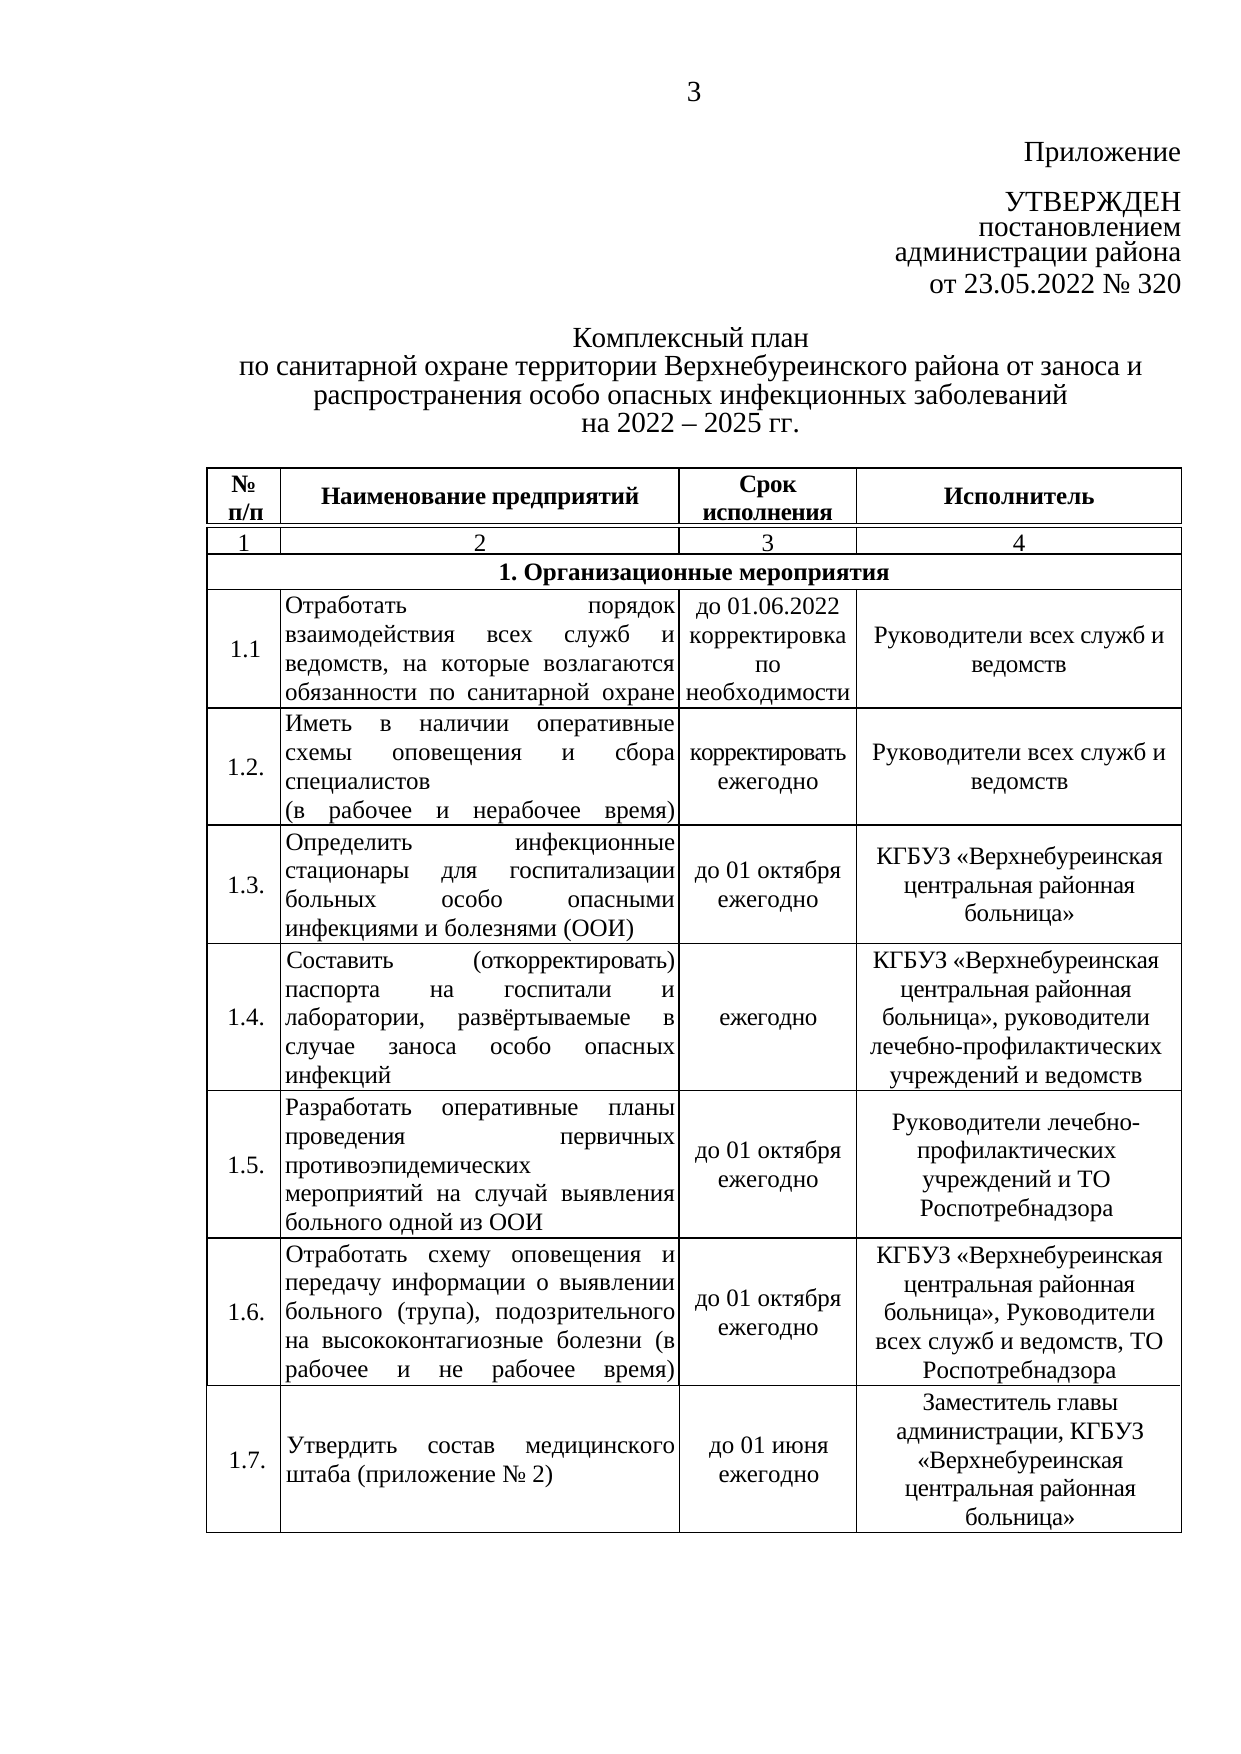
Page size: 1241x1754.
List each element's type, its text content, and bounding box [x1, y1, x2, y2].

table_cell 1.6. [208, 1239, 280, 1385]
text по санитарной охране территории Верхнебуреинского района от заноса и распространения особо опасных инфекционных заболеваний [207, 353, 1174, 410]
table_cell Составить (откорректировать) паспорта на госпитали и лаборатории, развёртываемые в случае заноса особо опасных инфекций [281, 944, 678, 1089]
table_cell 1.5. [208, 1091, 280, 1237]
text постановлением [207, 216, 1181, 241]
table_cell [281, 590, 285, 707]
table_cell до 01 октября ежегодно [680, 826, 856, 943]
table_cell Руководители всех служб и ведомств [857, 590, 1181, 707]
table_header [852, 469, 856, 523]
table_cell Руководители лечебно-профилактических учреждений и ТО Роспотребнадзора [857, 1091, 1181, 1237]
table_cell Определить инфекционные стационары для госпитализации больных особо опасными инфекциями и болезнями (ООИ) [281, 826, 678, 943]
text Приложение [207, 141, 1181, 166]
table_cell 1.7. [207, 1386, 280, 1532]
table_cell до 01 октября ежегодно [680, 1091, 856, 1237]
table_cell Заместитель главы администрации, КГБУЗ «Верхнебуреинская центральная районная больница» [857, 1385, 1181, 1532]
table_cell Разработать оперативные планы проведения первичных противоэпидемических мероприятий на случай выявления больного одной из ООИ [281, 1091, 678, 1237]
table_header Наименование предприятий [281, 469, 678, 523]
table_cell КГБУЗ «Верхнебуреинская центральная районная больница» [857, 826, 1181, 943]
table_cell 1.1 [208, 590, 280, 707]
table_cell Утвердить состав медицинского штаба (приложение № 2) [281, 1386, 679, 1532]
table_cell Руководители всех служб и ведомств [857, 709, 1181, 824]
text УТВЕРЖДЕН [207, 191, 1181, 216]
table_cell до 01 июня ежегодно [680, 1386, 856, 1532]
table_cell 1.4. [208, 944, 280, 1089]
text от 23.05.2022 № 320 [207, 266, 1181, 299]
table_cell 1.2. [208, 709, 280, 824]
table_cell до 01.06.2022 корректировка по необходимости [680, 590, 856, 707]
table_cell КГБУЗ «Верхнебуреинская центральная районная больница», Руководители всех служб и ведомств, ТО Роспотребнадзора [857, 1239, 1181, 1385]
text на 2022 – 2025 гг. [207, 410, 1174, 439]
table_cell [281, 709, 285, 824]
table_header Исполнитель [857, 469, 1181, 523]
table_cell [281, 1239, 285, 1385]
text администрации района [207, 241, 1181, 266]
table_cell 1. Организационные мероприятия [208, 555, 1181, 589]
table_cell 1.3. [208, 826, 280, 943]
table_cell до 01 октября ежегодно [680, 1239, 856, 1385]
table_cell ежегодно [680, 944, 856, 1089]
table_cell КГБУЗ «Верхнебуреинская центральная районная больница», руководители лечебно-профилактических учреждений и ведомств [857, 944, 1181, 1089]
table_cell корректировать ежегодно [680, 709, 856, 824]
text Комплексный план [207, 324, 1174, 353]
